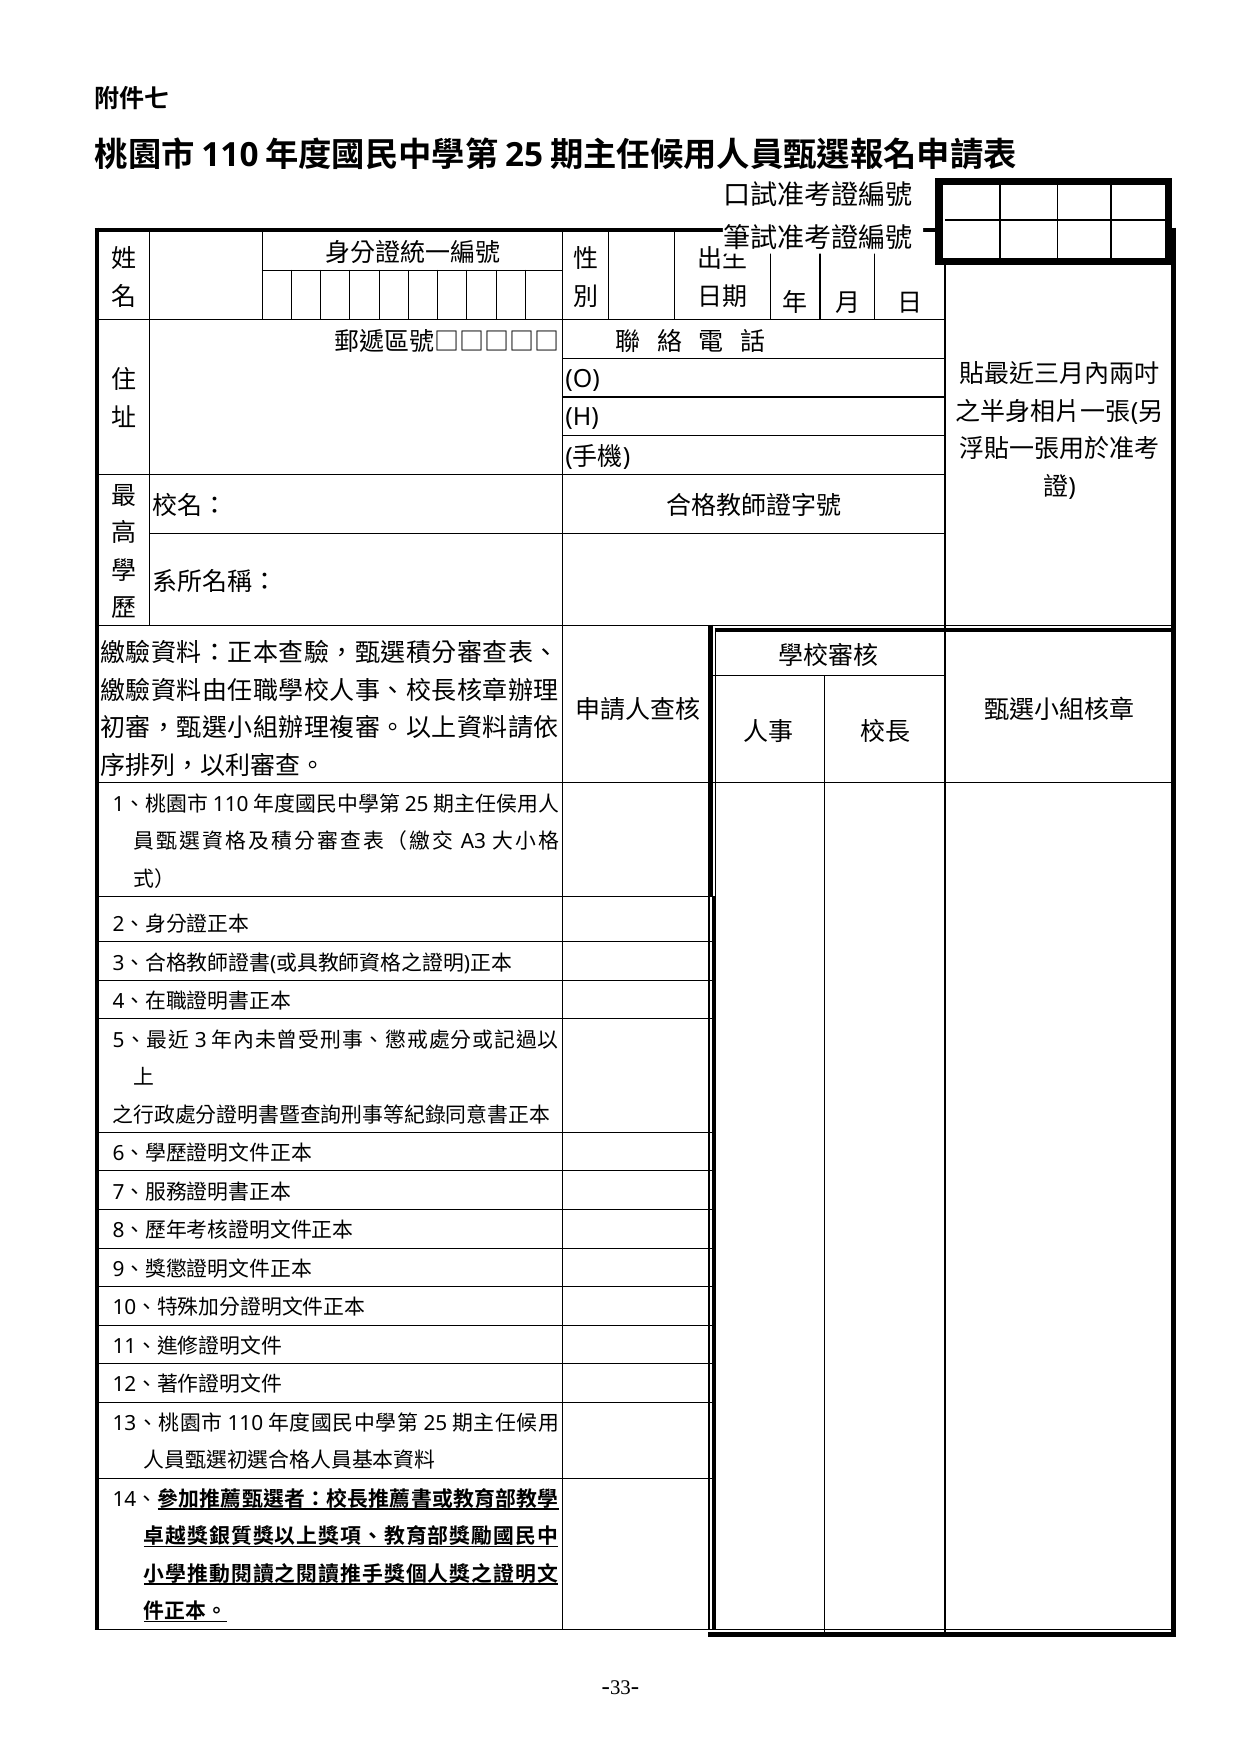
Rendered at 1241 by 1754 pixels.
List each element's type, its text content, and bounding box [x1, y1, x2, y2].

table_cell 繳驗資料：正本查驗，甄選積分審查表、繳驗資料由任職學校人事、校長核章辦理初審，甄選小組辦理複審。以上資料請依序排列，以利審查。 [99, 626, 562, 782]
table_cell 最高學歷 [99, 475, 149, 624]
table_cell [563, 1403, 708, 1478]
table_cell 4、在職證明書正本 [99, 981, 562, 1018]
table_cell [563, 981, 708, 1018]
table_cell 聯 絡 電 話 [563, 320, 944, 358]
text 附件七 [94, 77, 1146, 115]
table_cell [563, 1479, 708, 1629]
table_header 性別 [563, 232, 608, 319]
table_cell 申請人查核 [563, 626, 708, 782]
table_cell [716, 783, 824, 1629]
table_cell [563, 897, 708, 941]
table_header 年 [771, 254, 819, 319]
table_cell (O) [563, 359, 944, 396]
table_cell [321, 271, 349, 319]
table_cell [563, 942, 708, 980]
table_cell 7、服務證明書正本 [99, 1171, 562, 1209]
table_cell (H) [563, 398, 944, 435]
table_cell 3、合格教師證書(或具教師資格之證明)正本 [99, 942, 562, 980]
table_header [609, 232, 674, 319]
table_header [150, 232, 262, 319]
table_cell [563, 534, 944, 624]
table_header 月 [821, 254, 874, 319]
table_cell [563, 783, 708, 896]
table_cell [467, 271, 496, 319]
table_cell [380, 271, 408, 319]
table_cell 2、身分證正本 [99, 897, 562, 941]
table_header 姓名 [99, 232, 149, 319]
table_cell 12、著作證明文件 [99, 1364, 562, 1402]
table_header 身分證統一編號 [263, 232, 562, 269]
table_cell [946, 783, 1171, 1629]
table_cell [292, 271, 320, 319]
table_cell 校長 [825, 676, 944, 782]
table_cell 人事 [716, 676, 824, 782]
table_cell 住址 [99, 320, 149, 473]
table_cell 14、參加推薦甄選者：校長推薦書或教育部教學卓越獎銀質獎以上獎項、教育部獎勵國民中小學推動閱讀之閱讀推手獎個人獎之證明文件正本。 [99, 1479, 562, 1629]
table_cell (手機) [563, 436, 944, 473]
table_cell [563, 1326, 708, 1363]
table_cell [563, 1133, 708, 1170]
table_cell [563, 1249, 708, 1286]
table_cell [497, 271, 525, 319]
table_header 出生 日期 [675, 232, 770, 319]
table_cell [438, 271, 466, 319]
table_cell 1、桃園市110年度國民中學第25期主任侯用人員甄選資格及積分審查表（繳交A3大小格式） [99, 783, 562, 896]
table_cell [409, 271, 437, 319]
table_cell [563, 1210, 708, 1247]
table_header 日 [875, 232, 944, 319]
table_cell 郵遞區號□□□□□ [150, 320, 562, 473]
table_cell 學校審核 [716, 632, 944, 675]
table_cell 合格教師證字號 [563, 475, 944, 533]
table_cell 13、桃園市110年度國民中學第25期主任候用人員甄選初選合格人員基本資料 [99, 1403, 562, 1478]
table_cell [563, 1019, 708, 1132]
table_cell 8、歷年考核證明文件正本 [99, 1210, 562, 1247]
table_cell 甄選小組核章 [946, 632, 1171, 782]
table_cell 校名： [150, 475, 562, 533]
table_cell [563, 1171, 708, 1209]
table_cell 5、最近3年內未曾受刑事、懲戒處分或記過以上 之行政處分證明書暨查詢刑事等紀錄同意書正本 [99, 1019, 562, 1132]
table_cell [825, 783, 944, 1629]
table_cell [526, 271, 562, 319]
table_cell [350, 271, 379, 319]
table_cell 10、特殊加分證明文件正本 [99, 1287, 562, 1324]
table_cell 9、獎懲證明文件正本 [99, 1249, 562, 1286]
text 桃園市110年度國民中學第25期主任候用人員甄選報名申請表 [94, 115, 1146, 190]
table_cell 6、學歷證明文件正本 [99, 1133, 562, 1170]
table_header 貼最近三月內兩吋之半身相片一張(另浮貼一張用於准考證) [946, 265, 1171, 624]
table_cell [563, 1287, 708, 1324]
table_cell [263, 271, 291, 319]
table_cell 11、進修證明文件 [99, 1326, 562, 1363]
table_cell [563, 1364, 708, 1402]
table_cell 系所名稱： [150, 534, 562, 624]
